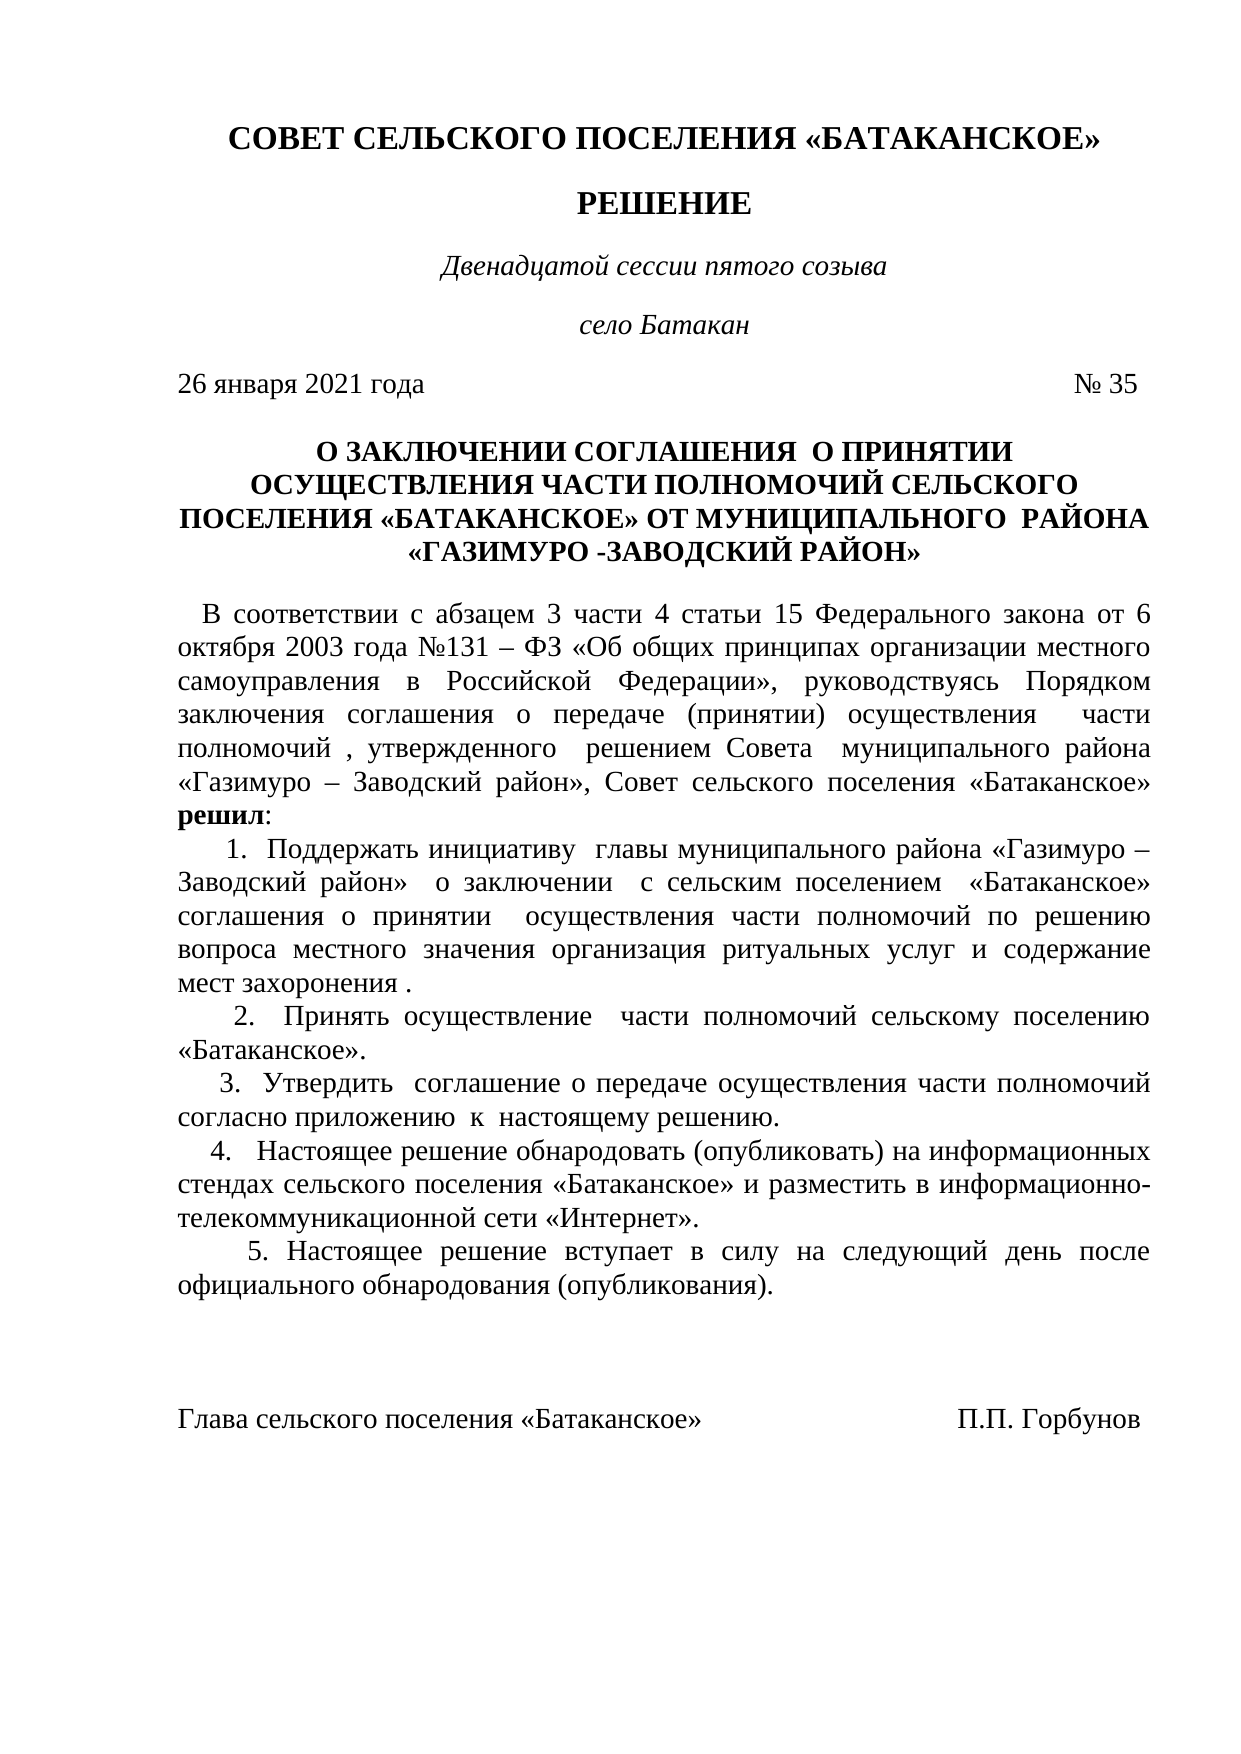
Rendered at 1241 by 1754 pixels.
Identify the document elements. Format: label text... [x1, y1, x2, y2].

text 4. Настоящее решение обнародовать (опубликовать) на информационных стендах сельского поселения «Батаканское» и разместить в информационно- телекоммуникационной сети «Интернет». [177, 1133, 1152, 1233]
text РЕШЕНИЕ [177, 183, 1152, 221]
text 1. Поддержать инициативу главы муниципального района «Газимуро – Заводский район» о заключении с сельским поселением «Батаканское» соглашения о принятии осуществления части полномочий по решению вопроса местного значения организация ритуальных услуг и содержание мест захоронения . [177, 831, 1152, 998]
text 3. Утвердить соглашение о передаче осуществления части полномочий согласно приложению к настоящему решению. [177, 1066, 1152, 1133]
text 5. Настоящее решение вступает в силу на следующий день после официального обнародования (опубликования). [177, 1233, 1152, 1300]
text село Батакан [177, 307, 1152, 341]
text Глава сельского поселения «Батаканское» П.П. Горбунов [177, 1401, 1152, 1434]
text 2. Принять осуществление части полномочий сельскому поселению «Батаканское». [177, 998, 1152, 1066]
text 26 января 2021 года № 35 [177, 367, 1152, 400]
text СОВЕТ СЕЛЬСКОГО ПОСЕЛЕНИЯ «БАТАКАНСКОЕ» [177, 118, 1152, 156]
text О ЗАКЛЮЧЕНИИ СОГЛАШЕНИЯ О ПРИНЯТИИ ОСУЩЕСТВЛЕНИЯ ЧАСТИ ПОЛНОМОЧИЙ СЕЛЬСКОГО ПОСЕЛЕНИЯ «БАТАКАНСКОЕ» ОТ МУНИЦИПАЛЬНОГО РАЙОНА «ГАЗИМУРО -ЗАВОДСКИЙ РАЙОН» [177, 434, 1152, 568]
text Двенадцатой сессии пятого созыва [177, 248, 1152, 281]
text В соответствии с абзацем 3 части 4 статьи 15 Федерального закона от 6 октября 2003 года №131 – ФЗ «Об общих принципах организации местного самоуправления в Российской Федерации», руководствуясь Порядком заключения соглашения о передаче (принятии) осуществления части полномочий , утвержденного решением Совета муниципального района «Газимуро – Заводский район», Совет сельского поселения «Батаканское» решил: [177, 596, 1152, 831]
